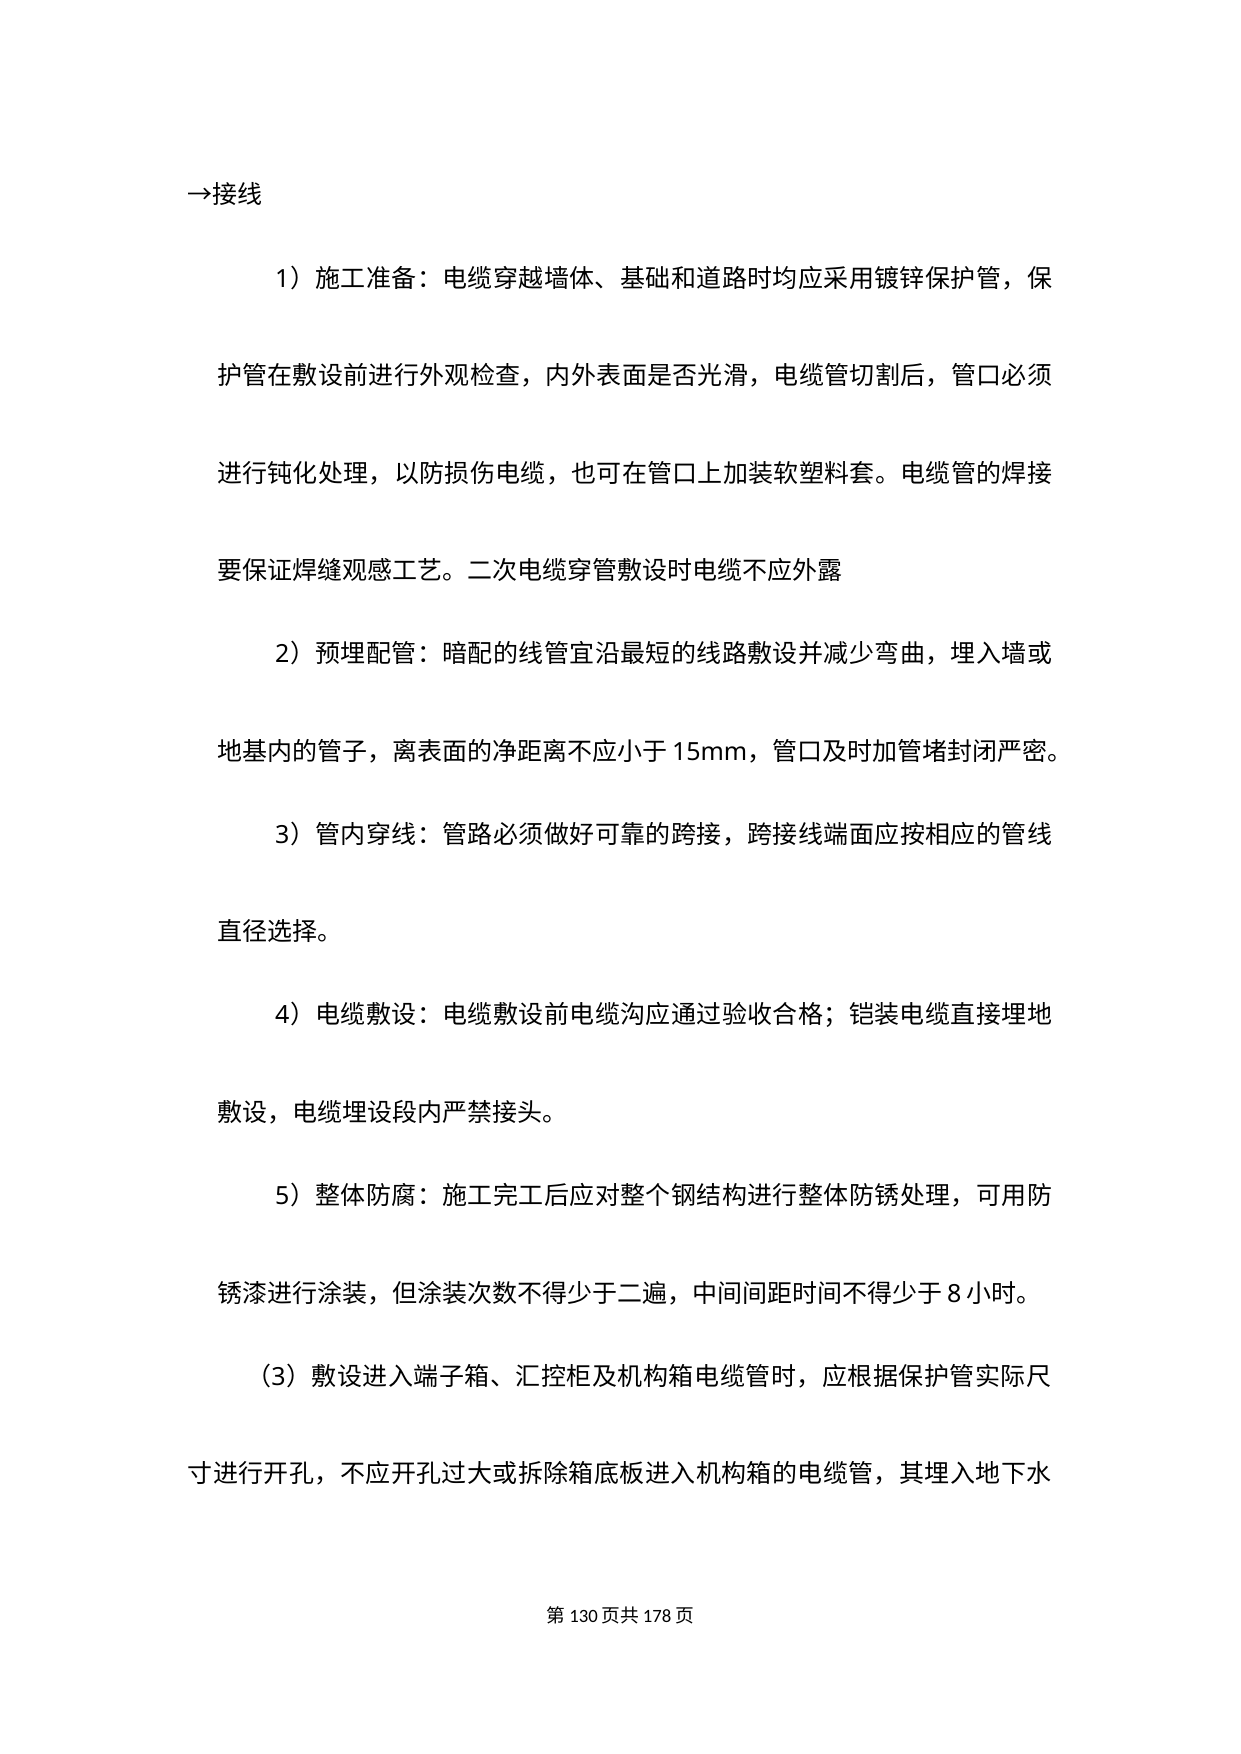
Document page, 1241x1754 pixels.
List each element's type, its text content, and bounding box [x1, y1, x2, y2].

text 3）管内穿线：管路必须做好可靠的跨接，跨接线端面应按相应的管线直径选择。 [217, 800, 1053, 962]
text 5）整体防腐：施工完工后应对整个钢结构进行整体防锈处理，可用防锈漆进行涂装，但涂装次数不得少于二遍，中间间距时间不得少于8小时。 [217, 1161, 1053, 1324]
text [187, 1342, 1053, 1504]
text 1）施工准备：电缆穿越墙体、基础和道路时均应采用镀锌保护管，保护管在敷设前进行外观检查，内外表面是否光滑，电缆管切割后，管口必须进行钝化处理，以防损伤电缆，也可在管口上加装软塑料套。电缆管的焊接要保证焊缝观感工艺。二次电缆穿管敷设时电缆不应外露 [217, 244, 1053, 601]
text 4）电缆敷设：电缆敷设前电缆沟应通过验收合格；铠装电缆直接埋地敷设，电缆埋设段内严禁接头。 [217, 981, 1053, 1143]
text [187, 161, 1053, 226]
text 2）预埋配管：暗配的线管宜沿最短的线路敷设并减少弯曲，埋入墙或地基内的管子，离表面的净距离不应小于15mm，管口及时加管堵封闭严密。 [217, 619, 1053, 782]
